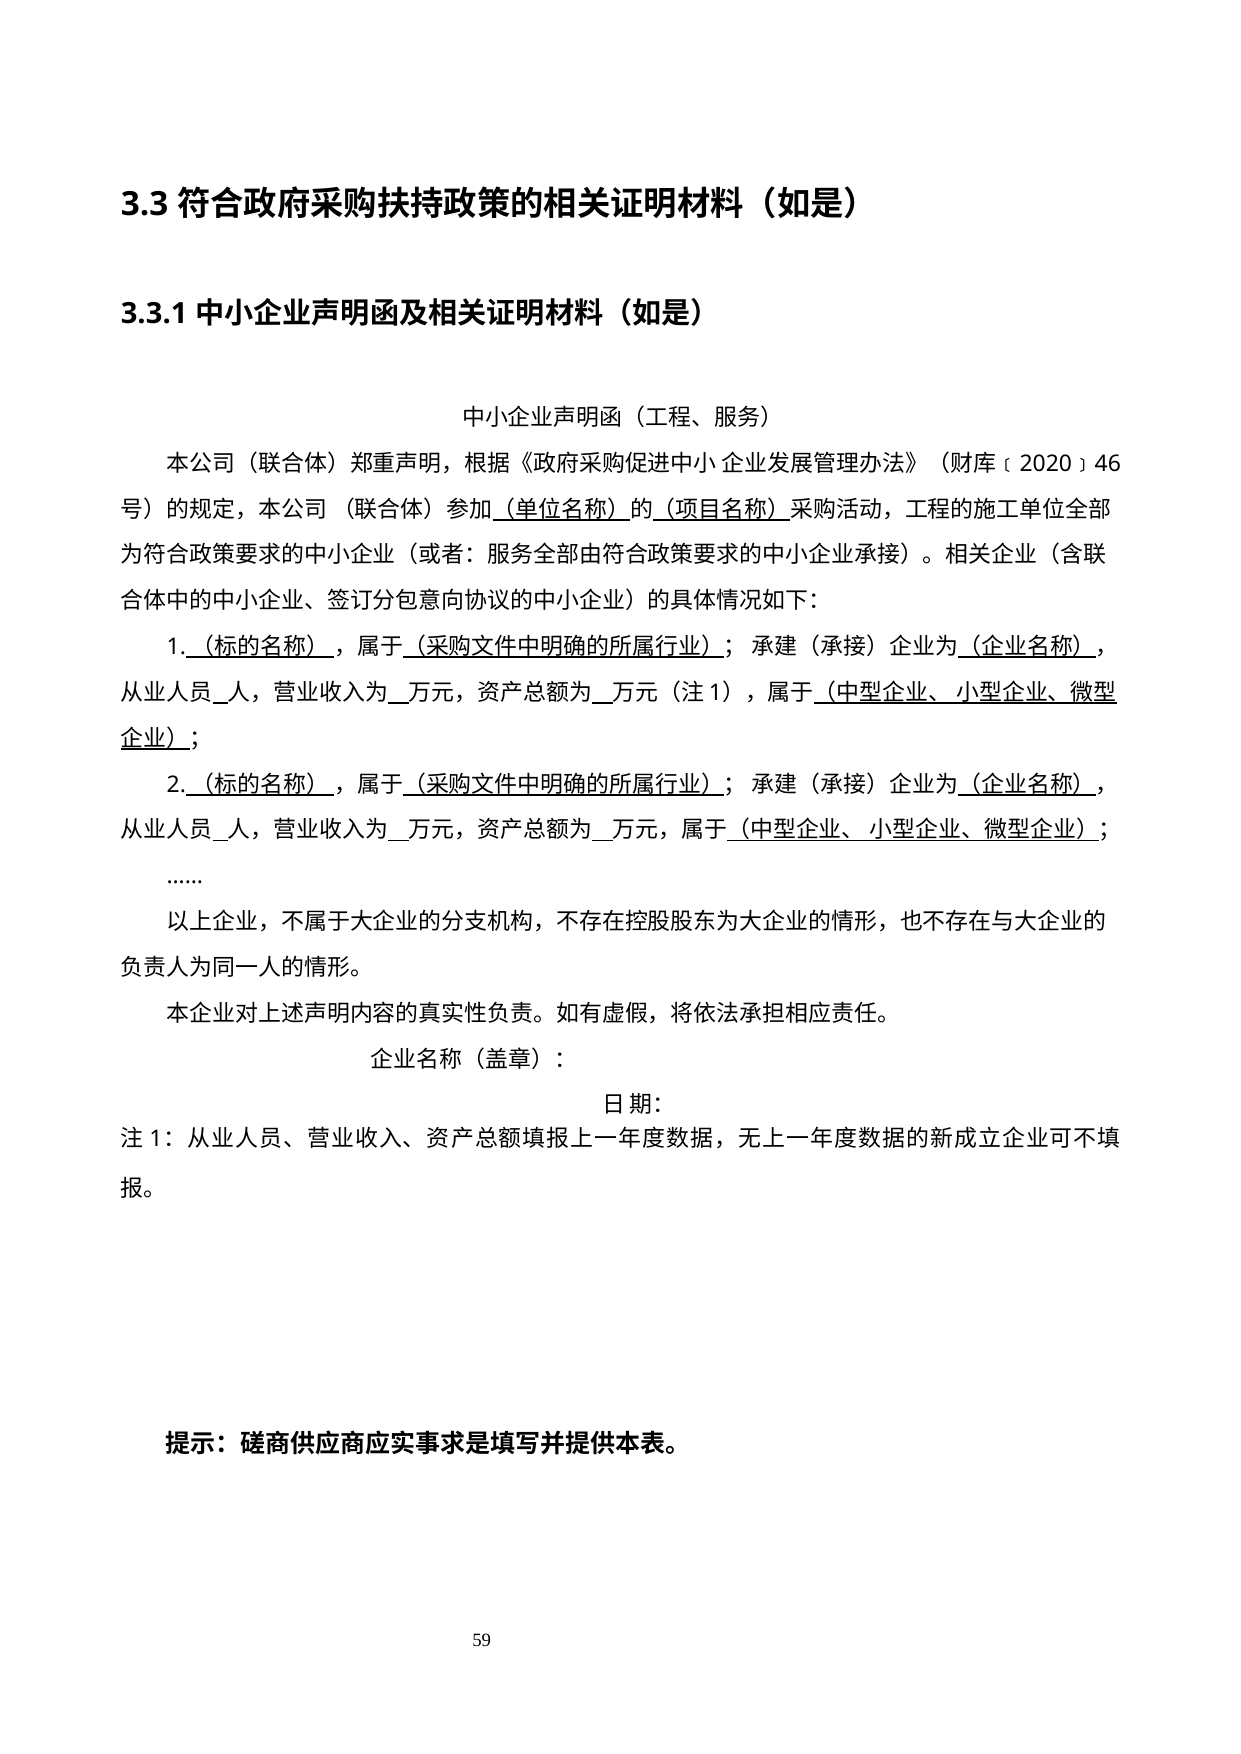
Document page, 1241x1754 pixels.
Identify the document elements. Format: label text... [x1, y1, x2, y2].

text 中小企业声明函（工程、服务） [121, 386, 1124, 432]
subtitle 3.3 符合政府采购扶持政策的相关证明材料（如是） [121, 177, 1124, 226]
text 2. （标的名称） ，属于（采购文件中明确的所属行业）； 承建（承接）企业为（企业名称），从业人员 人，营业收入为 万元，资产总额为 万元，属于（中型企业、 小型企业、微型企业）； [121, 753, 1124, 844]
subtitle 3.3.1 中小企业声明函及相关证明材料（如是） [121, 290, 1124, 332]
text …… [121, 844, 1124, 890]
text 提示：磋商供应商应实事求是填写并提供本表。 [121, 1423, 1124, 1460]
text 日 期： [121, 1074, 1124, 1119]
text 本公司（联合体）郑重声明，根据《政府采购促进中小 企业发展管理办法》（财库﹝2020﹞46 号）的规定，本公司 （联合体）参加（单位名称）的（项目名称）采购活动，工程的施工单位全部为符合政策要求的中小企业（或者：服务全部由符合政策要求的中小企业承接）。相关企业（含联合体中的中小企业、签订分包意向协议的中小企业）的具体情况如下： [121, 432, 1124, 615]
text 以上企业，不属于大企业的分支机构，不存在控股股东为大企业的情形，也不存在与大企业的负责人为同一人的情形。 [121, 890, 1124, 982]
text 企业名称（盖章）： [121, 1028, 1124, 1074]
text 注1：从业人员、营业收入、资产总额填报上一年度数据，无上一年度数据的新成立企业可不填报。 [121, 1119, 1124, 1203]
text 本企业对上述声明内容的真实性负责。如有虚假，将依法承担相应责任。 [121, 982, 1124, 1028]
text 1. （标的名称） ，属于（采购文件中明确的所属行业）； 承建（承接）企业为（企业名称），从业人员 人，营业收入为 万元，资产总额为 万元（注1），属于（中型企业、 小型企业、微型企业）； [121, 615, 1124, 753]
